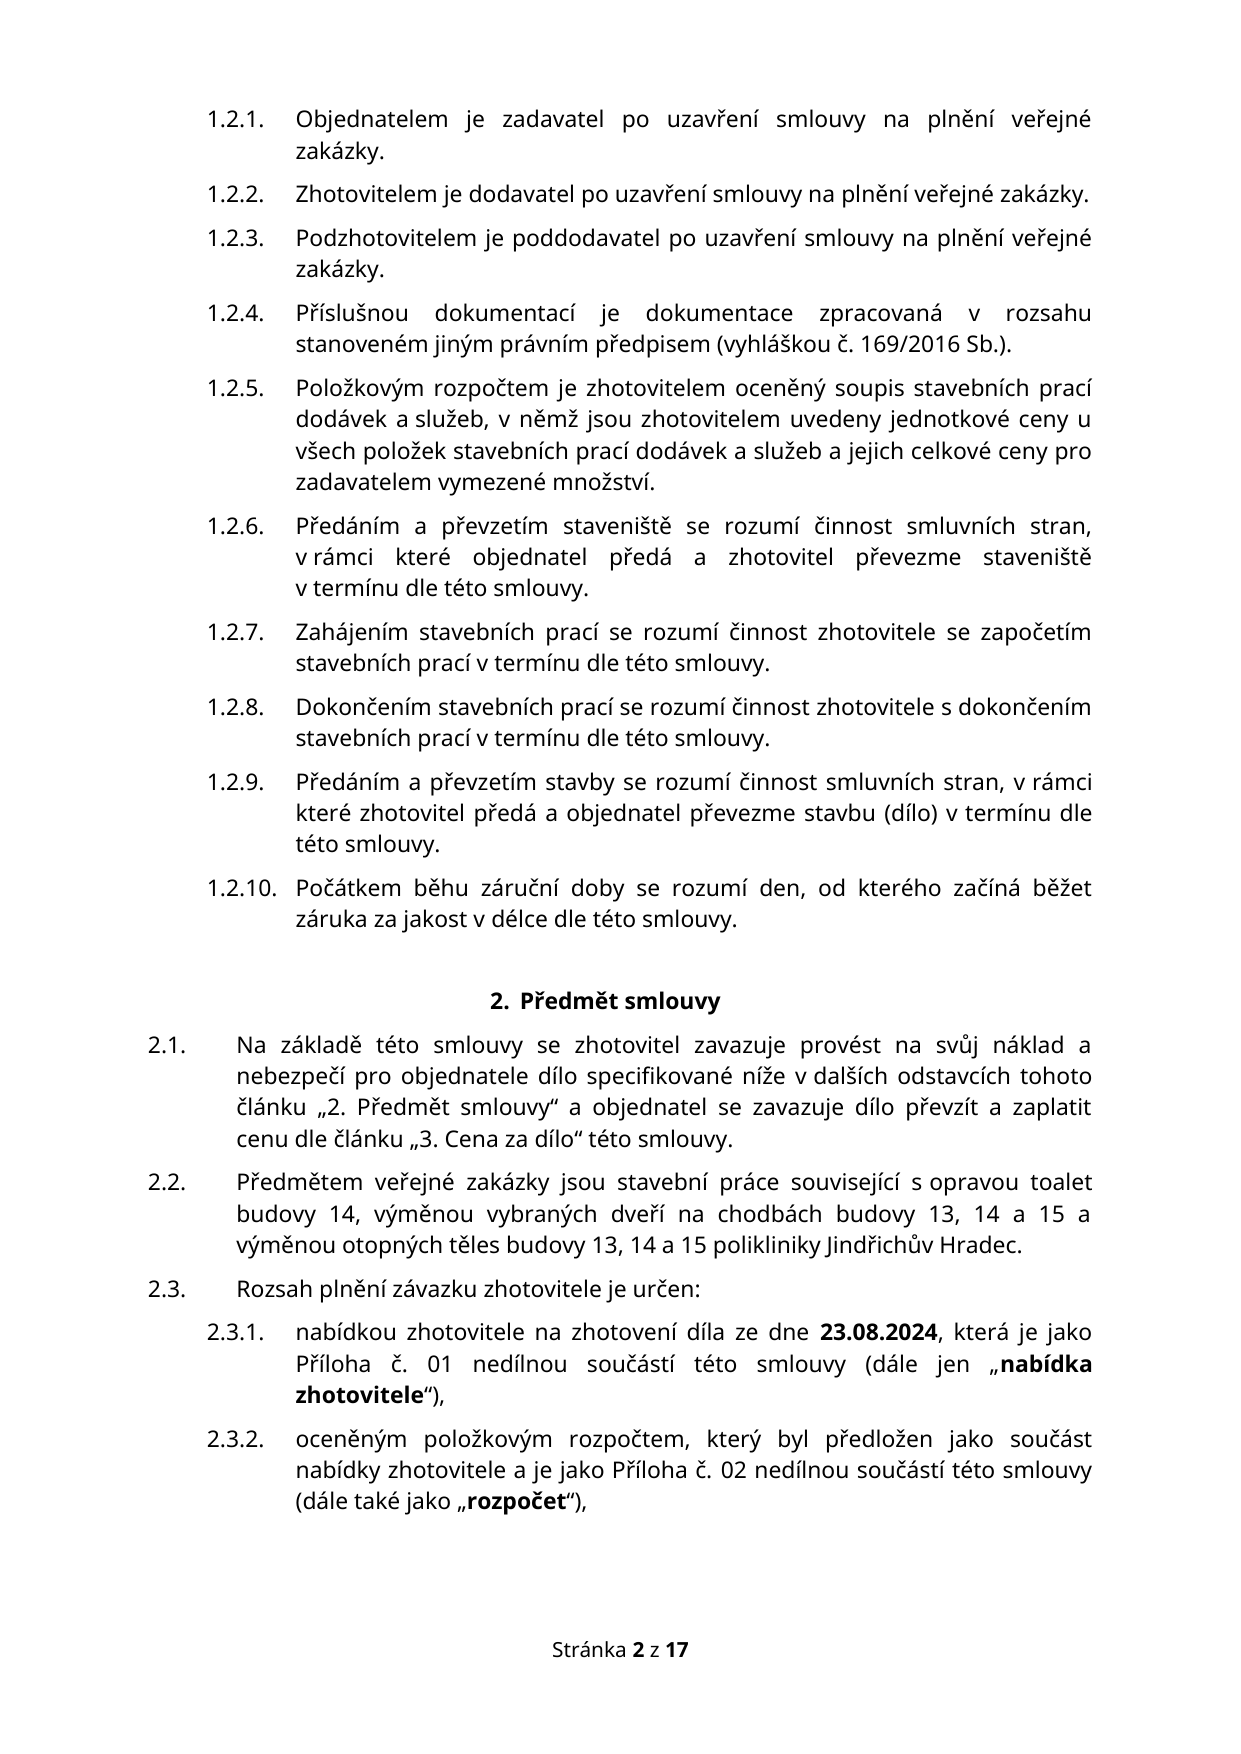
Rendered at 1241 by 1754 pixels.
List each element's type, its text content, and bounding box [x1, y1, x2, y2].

list Předmět smlouvy [118, 985, 1093, 1016]
list Položkovým rozpočtem je zhotovitelem oceněný soupis stavebních prací dodávek a služeb, v němž jsou zhotovitelem uvedeny jednotkové ceny u všech položek stavebních prací dodávek a služeb a jejich celkové ceny pro zadavatelem vymezené množství. [207, 372, 1093, 497]
list oceněným položkovým rozpočtem, který byl předložen jako součást nabídky zhotovitele a je jako Příloha č. 02 nedílnou součástí této smlouvy (dále také jako „rozpočet“), [207, 1423, 1093, 1516]
list nabídkou zhotovitele na zhotovení díla ze dne 23.08.2024, která je jako Příloha č. 01 nedílnou součástí této smlouvy (dále jen „nabídka zhotovitele“), [207, 1316, 1093, 1410]
list Příslušnou dokumentací je dokumentace zpracovaná v rozsahu stanoveném jiným právním předpisem (vyhláškou č. 169/2016 Sb.). [207, 297, 1093, 360]
list Předmětem veřejné zakázky jsou stavební práce související s opravou toalet budovy 14, výměnou vybraných dveří na chodbách budovy 13, 14 a 15 a výměnou otopných těles budovy 13, 14 a 15 polikliniky Jindřichův Hradec. [148, 1166, 1093, 1260]
list Počátkem běhu záruční doby se rozumí den, od kterého začíná běžet záruka za jakost v délce dle této smlouvy. [207, 872, 1093, 935]
list Zhotovitelem je dodavatel po uzavření smlouvy na plnění veřejné zakázky. [207, 178, 1093, 210]
list Rozsah plnění závazku zhotovitele je určen: [148, 1273, 1093, 1304]
list Podzhotovitelem je poddodavatel po uzavření smlouvy na plnění veřejné zakázky. [207, 222, 1093, 285]
list Předáním a převzetím staveniště se rozumí činnost smluvních stran, v rámci které objednatel předá a zhotovitel převezme staveniště v termínu dle této smlouvy. [207, 510, 1093, 603]
list Objednatelem je zadavatel po uzavření smlouvy na plnění veřejné zakázky. [207, 103, 1093, 166]
list Na základě této smlouvy se zhotovitel zavazuje provést na svůj náklad a nebezpečí pro objednatele dílo specifikované níže v dalších odstavcích tohoto článku „2. Předmět smlouvy“ a objednatel se zavazuje dílo převzít a zaplatit cenu dle článku „3. Cena za dílo“ této smlouvy. [148, 1029, 1093, 1154]
list Dokončením stavebních prací se rozumí činnost zhotovitele s dokončením stavebních prací v termínu dle této smlouvy. [207, 691, 1093, 753]
list Zahájením stavebních prací se rozumí činnost zhotovitele se započetím stavebních prací v termínu dle této smlouvy. [207, 616, 1093, 678]
list Předáním a převzetím stavby se rozumí činnost smluvních stran, v rámci které zhotovitel předá a objednatel převezme stavbu (dílo) v termínu dle této smlouvy. [207, 766, 1093, 860]
